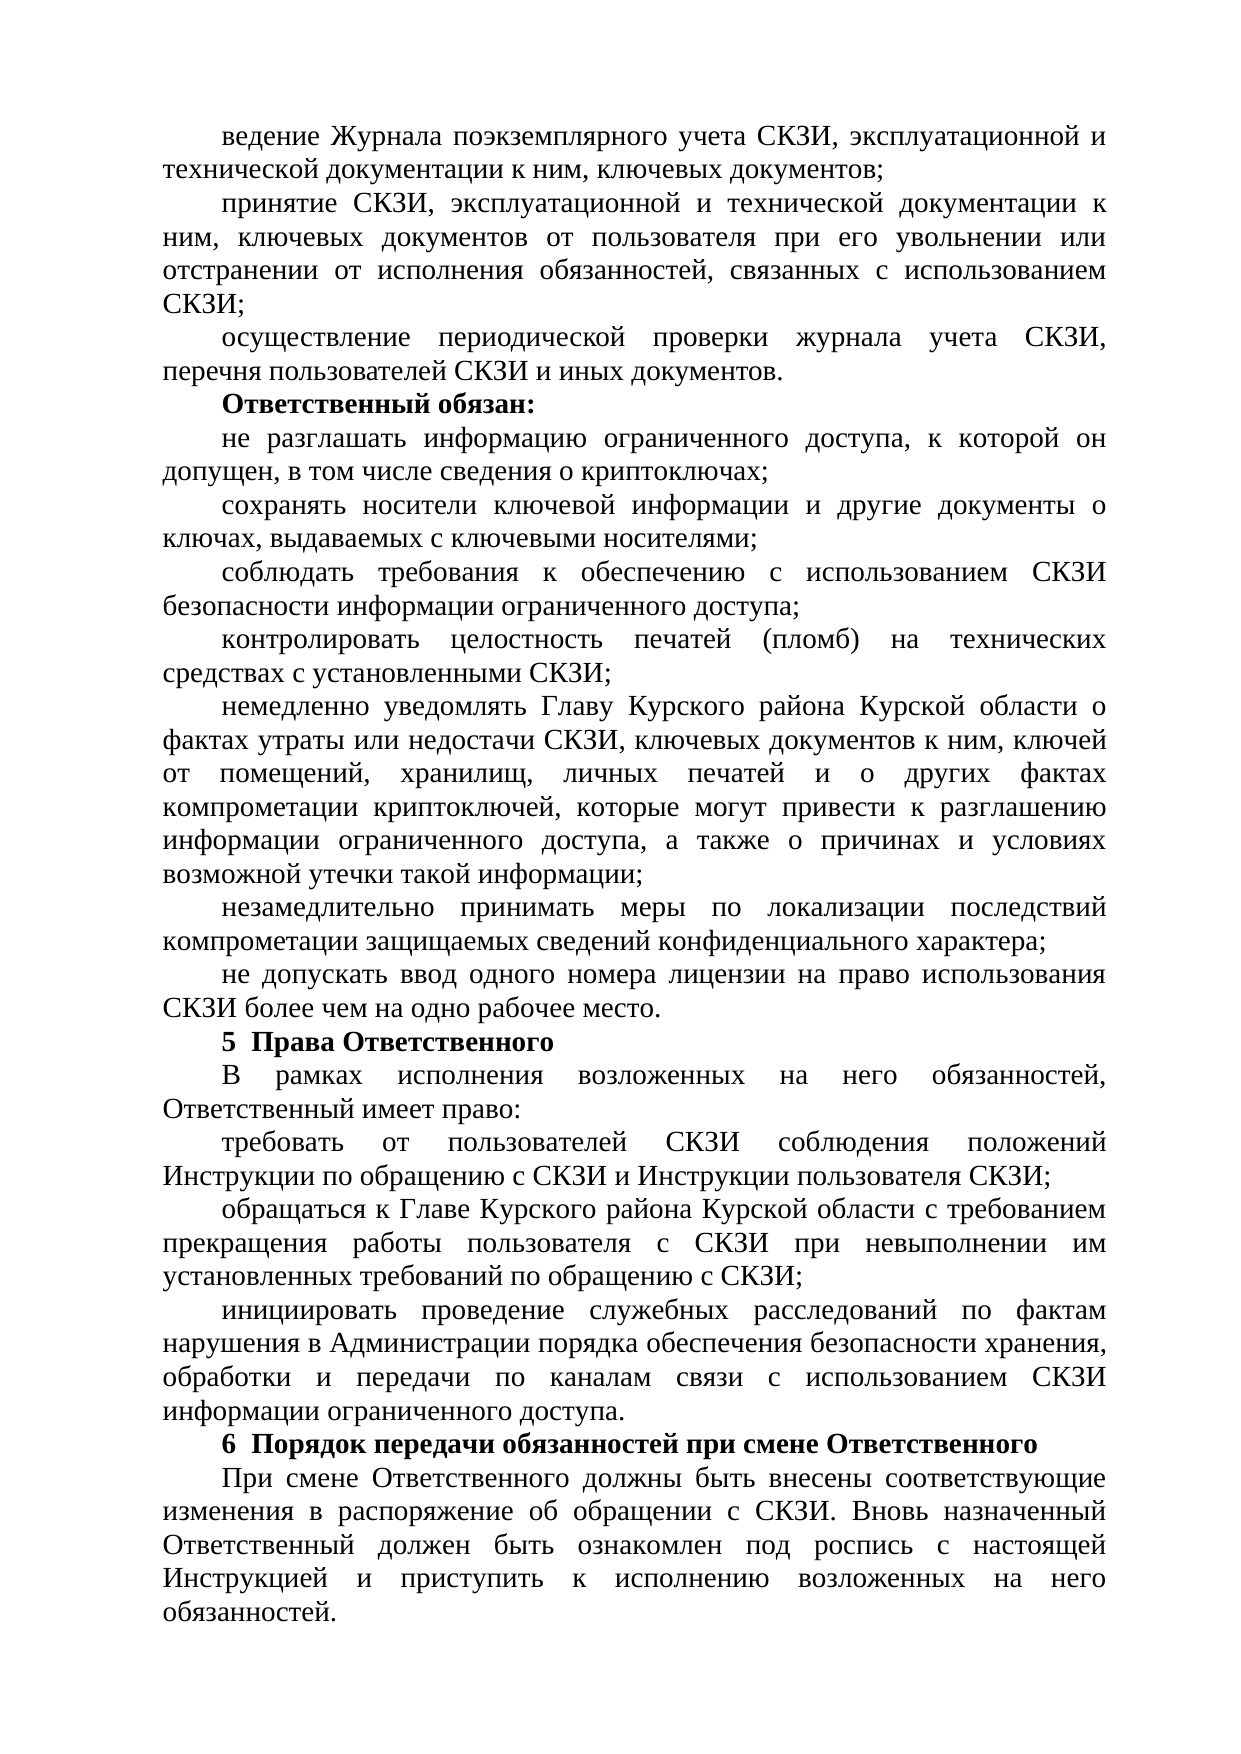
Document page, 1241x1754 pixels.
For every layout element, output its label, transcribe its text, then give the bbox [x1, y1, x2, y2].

text незамедлительно принимать меры по локализации последствий компрометации защищаемых сведений конфиденциального характера; [162, 889, 1107, 957]
text соблюдать требования к обеспечению с использованием СКЗИ безопасности информации ограниченного доступа; [162, 554, 1107, 621]
list Порядок передачи обязанностей при смене Ответственного [162, 1426, 1107, 1460]
text ведение Журнала поэкземплярного учета СКЗИ, эксплуатационной и технической документации к ним, ключевых документов; [162, 118, 1107, 185]
text Ответственный обязан: [162, 386, 1107, 420]
text осуществление периодической проверки журнала учета СКЗИ, перечня пользователей СКЗИ и иных документов. [162, 319, 1107, 386]
text обращаться к Главе Курского района Курской области с требованием прекращения работы пользователя с СКЗИ при невыполнении им установленных требований по обращению с СКЗИ; [162, 1191, 1107, 1292]
text не разглашать информацию ограниченного доступа, к которой он допущен, в том числе сведения о криптоключах; [162, 420, 1107, 487]
text В рамках исполнения возложенных на него обязанностей, Ответственный имеет право: [162, 1057, 1107, 1124]
text немедленно уведомлять Главу Курского района Курской области о фактах утраты или недостачи СКЗИ, ключевых документов к ним, ключей от помещений, хранилищ, личных печатей и о других фактах компрометации криптоключей, которые могут привести к разглашению информации ограниченного доступа, а также о причинах и условиях возможной утечки такой информации; [162, 688, 1107, 889]
text сохранять носители ключевой информации и другие документы о ключах, выдаваемых с ключевыми носителями; [162, 487, 1107, 554]
text контролировать целостность печатей (пломб) на технических средствах с установленными СКЗИ; [162, 621, 1107, 688]
text принятие СКЗИ, эксплуатационной и технической документации к ним, ключевых документов от пользователя при его увольнении или отстранении от исполнения обязанностей, связанных с использованием СКЗИ; [162, 185, 1107, 319]
text требовать от пользователей СКЗИ соблюдения положений Инструкции по обращению с СКЗИ и Инструкции пользователя СКЗИ; [162, 1124, 1107, 1191]
text При смене Ответственного должны быть внесены соответствующие изменения в распоряжение об обращении с СКЗИ. Вновь назначенный Ответственный должен быть ознакомлен под роспись с настоящей Инструкцией и приступить к исполнению возложенных на него обязанностей. [162, 1460, 1107, 1627]
list Права Ответственного [162, 1024, 1107, 1057]
text не допускать ввод одного номера лицензии на право использования СКЗИ более чем на одно рабочее место. [162, 957, 1107, 1024]
text инициировать проведение служебных расследований по фактам нарушения в Администрации порядка обеспечения безопасности хранения, обработки и передачи по каналам связи с использованием СКЗИ информации ограниченного доступа. [162, 1292, 1107, 1426]
